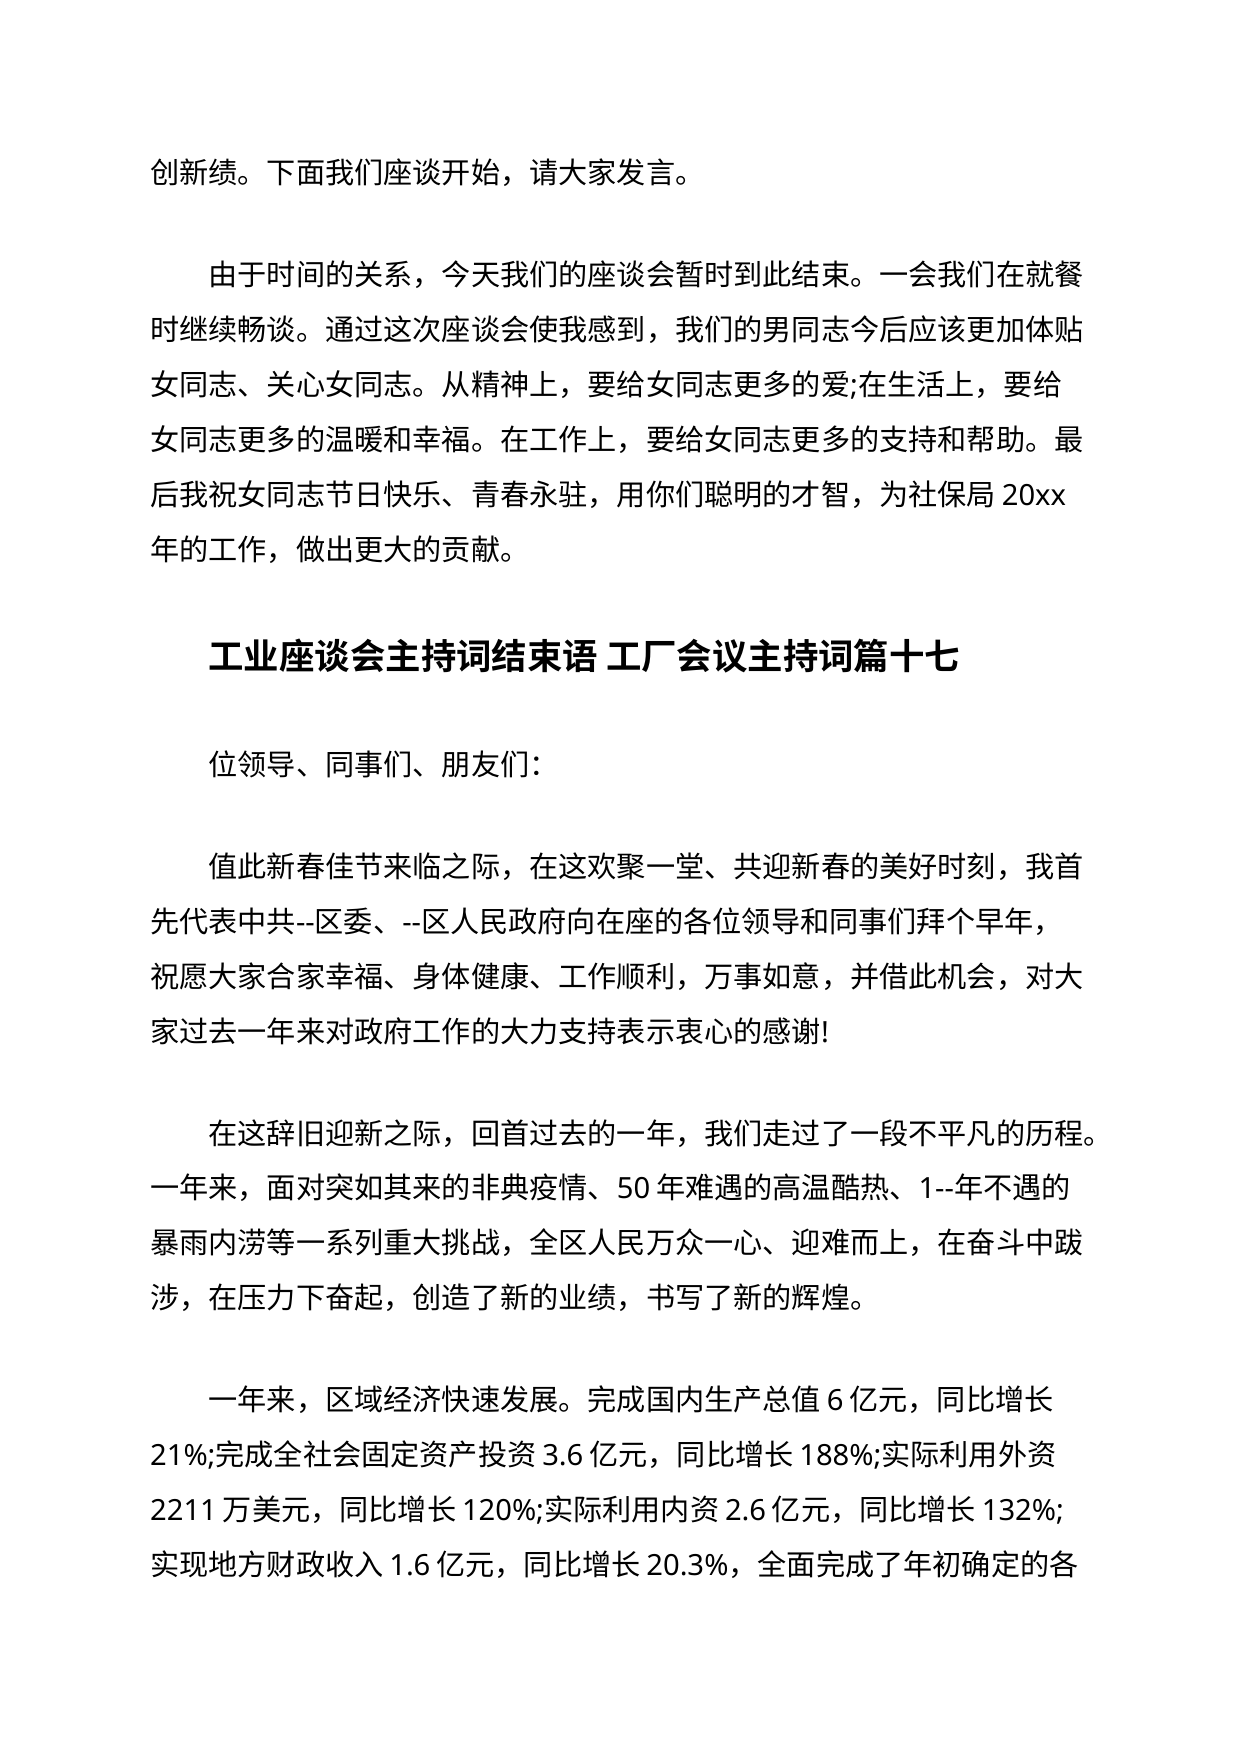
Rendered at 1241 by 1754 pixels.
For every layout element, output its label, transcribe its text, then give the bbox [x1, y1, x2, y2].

text 工业座谈会主持词结束语 工厂会议主持词篇十七 [150, 628, 1090, 679]
text 位领导、同事们、朋友们： [150, 742, 1090, 784]
text 值此新春佳节来临之际，在这欢聚一堂、共迎新春的美好时刻，我首先代表中共--区委、--区人民政府向在座的各位领导和同事们拜个早年，祝愿大家合家幸福、身体健康、工作顺利，万事如意，并借此机会，对大家过去一年来对政府工作的大力支持表示衷心的感谢! [150, 843, 1090, 1051]
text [150, 1377, 1090, 1584]
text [150, 150, 1090, 192]
text 在这辞旧迎新之际，回首过去的一年，我们走过了一段不平凡的历程。一年来，面对突如其来的非典疫情、50年难遇的高温酷热、1--年不遇的暴雨内涝等一系列重大挑战，全区人民万众一心、迎难而上，在奋斗中跋涉，在压力下奋起，创造了新的业绩，书写了新的辉煌。 [150, 1110, 1090, 1317]
text 由于时间的关系，今天我们的座谈会暂时到此结束。一会我们在就餐时继续畅谈。通过这次座谈会使我感到，我们的男同志今后应该更加体贴女同志、关心女同志。从精神上，要给女同志更多的爱;在生活上，要给女同志更多的温暖和幸福。在工作上，要给女同志更多的支持和帮助。最后我祝女同志节日快乐、青春永驻，用你们聪明的才智，为社保局20xx年的工作，做出更大的贡献。 [150, 252, 1090, 569]
